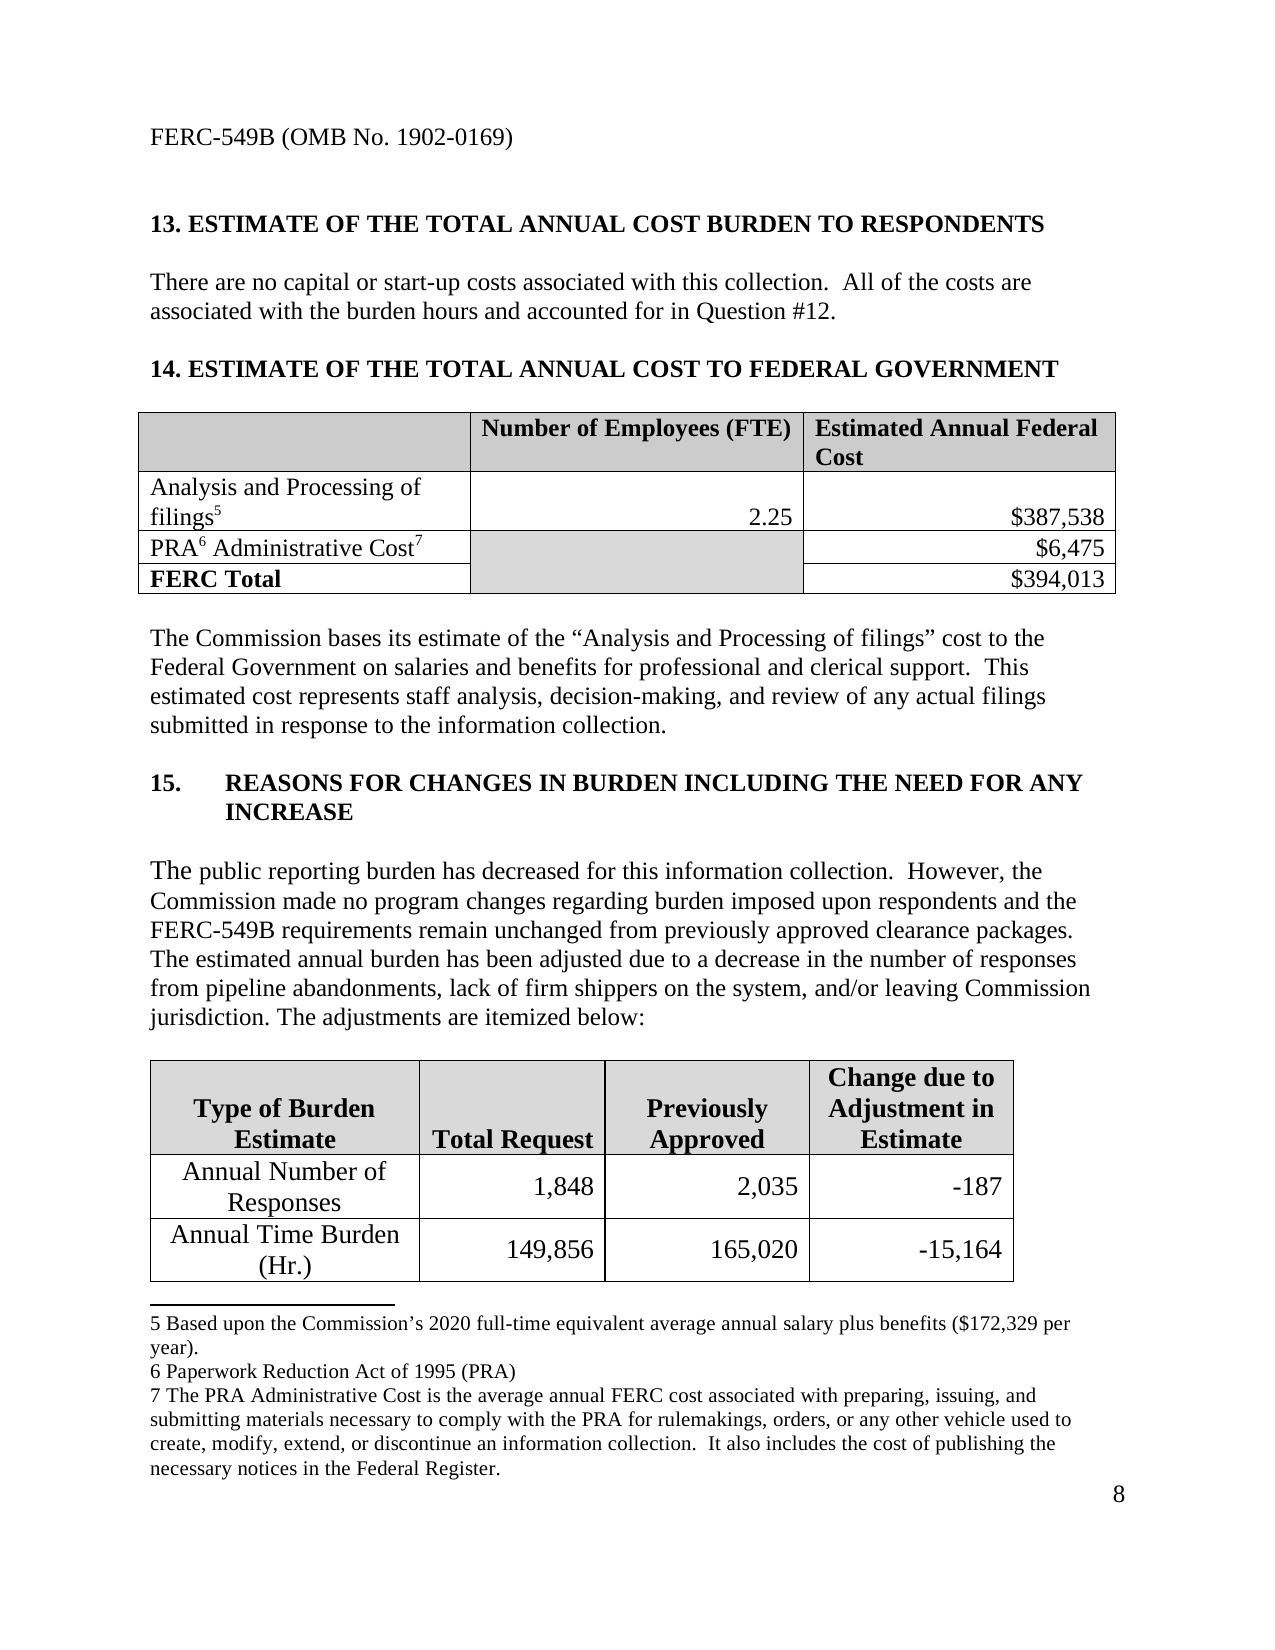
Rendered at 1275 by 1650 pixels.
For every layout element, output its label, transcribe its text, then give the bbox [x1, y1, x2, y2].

table_cell 2.25 [471, 472, 803, 530]
table_cell $6,475 [804, 531, 1115, 562]
table_header Estimated Annual Federal Cost [804, 413, 1115, 471]
table_header Total Request [420, 1061, 604, 1154]
table_cell Annual Number of Responses [151, 1155, 419, 1217]
text 14. ESTIMATE OF THE TOTAL ANNUAL COST TO FEDERAL GOVERNMENT [150, 354, 1125, 383]
table_cell [471, 531, 803, 593]
table_cell $394,013 [804, 564, 1115, 593]
text The Commission bases its estimate of the “Analysis and Processing of filings” cost to the Federal Government on salaries and benefits for professional and clerical support. This estimated cost represents staff analysis, decision-making, and review of any actual filings submitted in response to the information collection. [150, 623, 1125, 739]
table_cell Annual Time Burden (Hr.) [151, 1219, 419, 1281]
table_header Previously Approved [606, 1061, 809, 1154]
table_header [139, 413, 470, 471]
table_cell FERC Total [139, 564, 470, 593]
table_cell 165,020 [606, 1219, 809, 1281]
table_header Type of Burden Estimate [151, 1061, 419, 1154]
table_header Number of Employees (FTE) [471, 413, 803, 471]
table_header Change due to Adjustment in Estimate [810, 1061, 1013, 1154]
text There are no capital or start-up costs associated with this collection. All of the costs are associated with the burden hours and accounted for in Question #12. [150, 267, 1125, 325]
text 15. REASONS FOR CHANGES IN BURDEN INCLUDING THE NEED FOR ANY INCREASE [150, 767, 1125, 826]
table_cell 2,035 [606, 1155, 809, 1217]
table_cell -187 [810, 1155, 1013, 1217]
text The public reporting burden has decreased for this information collection. However, the Commission made no program changes regarding burden imposed upon respondents and the FERC-549B requirements remain unchanged from previously approved clearance packages. The estimated annual burden has been adjusted due to a decrease in the number of responses from pipeline abandonments, lack of firm shippers on the system, and/or leaving Commission jurisdiction. The adjustments are itemized below: [150, 855, 1125, 1031]
table_cell $387,538 [804, 472, 1115, 530]
table_cell Analysis and Processing of filings [139, 472, 470, 530]
table_cell 149,856 [420, 1219, 604, 1281]
table_cell PRA Administrative Cost [139, 531, 470, 562]
table_cell 1,848 [420, 1155, 604, 1217]
text 13. ESTIMATE OF THE TOTAL ANNUAL COST BURDEN TO RESPONDENTS [150, 209, 1125, 238]
table_cell -15,164 [810, 1219, 1013, 1281]
